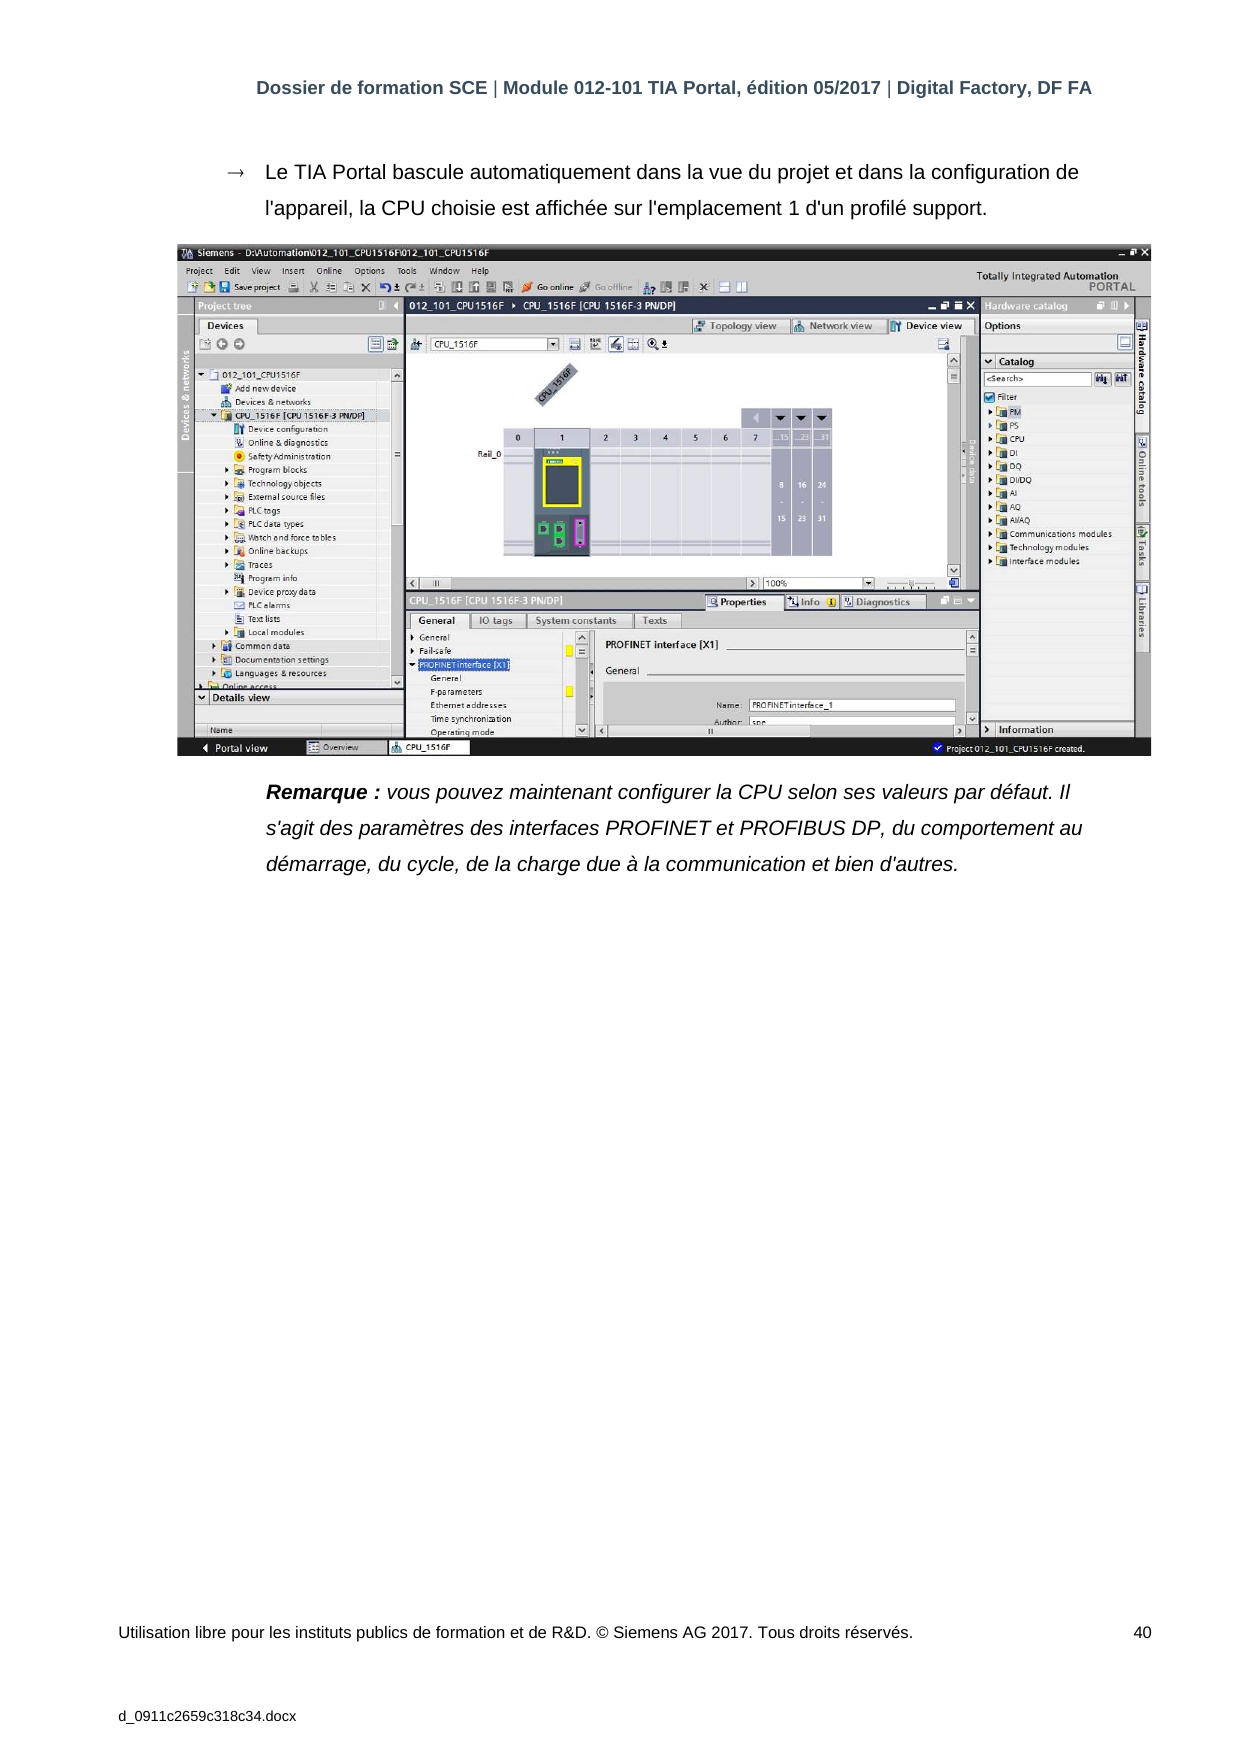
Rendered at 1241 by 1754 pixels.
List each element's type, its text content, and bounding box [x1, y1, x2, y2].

picture [177, 244, 1152, 756]
text Le TIA Portal bascule automatiquement dans la vue du projet et dans la configuration de l'appareil, la CPU choisie est affichée sur l'emplacement 1 d'un profilé support. [227, 160, 1092, 220]
text Remarque : vous pouvez maintenant configurer la CPU selon ses valeurs par défaut. Il s'agit des paramètres des interfaces PROFINET et PROFIBUS DP, du comportement au démarrage, du cycle, de la charge due à la communication et bien d'autres. [266, 779, 1092, 875]
